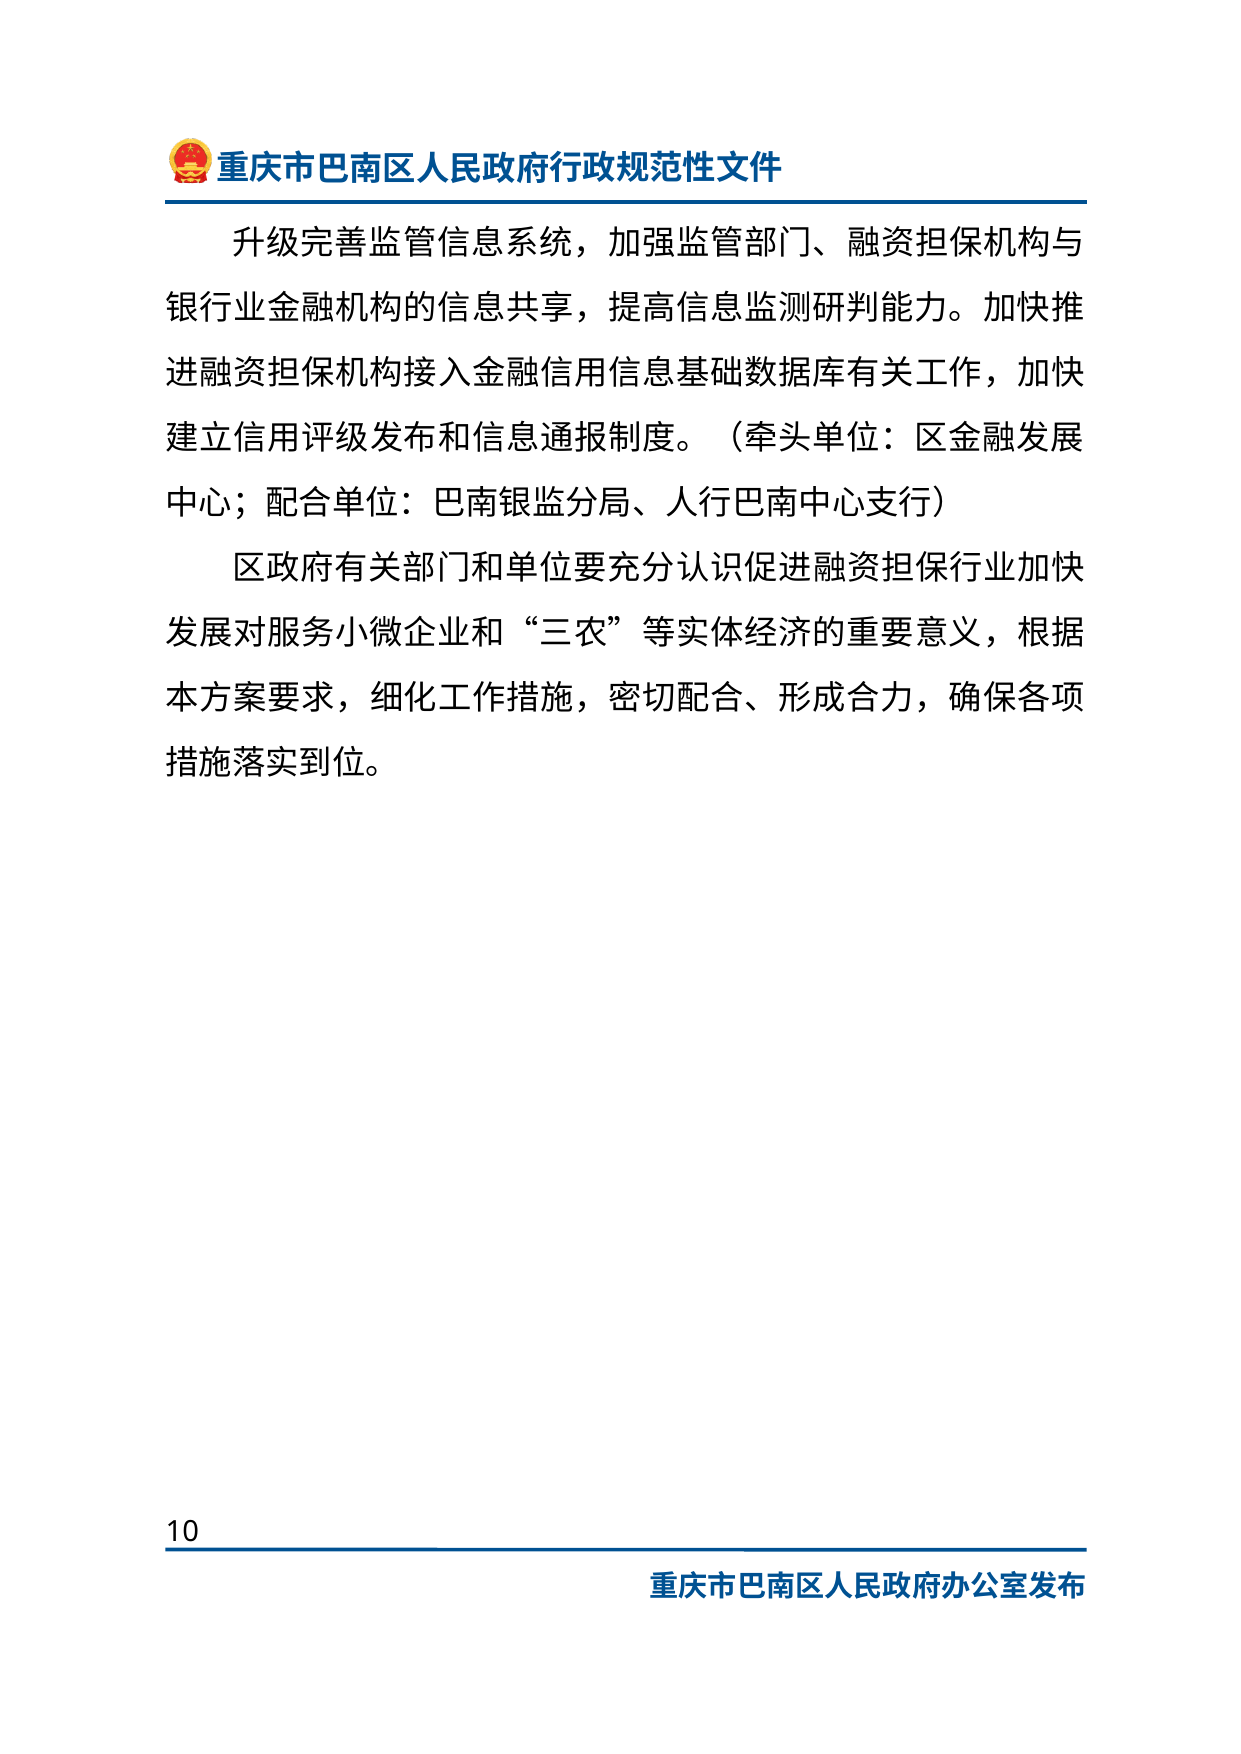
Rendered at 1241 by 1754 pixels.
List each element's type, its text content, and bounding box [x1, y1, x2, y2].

picture [165, 136, 216, 187]
text 升级完善监管信息系统，加强监管部门、融资担保机构与银行业金融机构的信息共享，提高信息监测研判能力。加快推进融资担保机构接入金融信用信息基础数据库有关工作，加快建立信用评级发布和信息通报制度。（牵头单位：区金融发展中心；配合单位：巴南银监分局、人行巴南中心支行） [165, 207, 1087, 532]
text 区政府有关部门和单位要充分认识促进融资担保行业加快发展对服务小微企业和“三农”等实体经济的重要意义，根据本方案要求，细化工作措施，密切配合、形成合力，确保各项措施落实到位。 [165, 532, 1087, 792]
